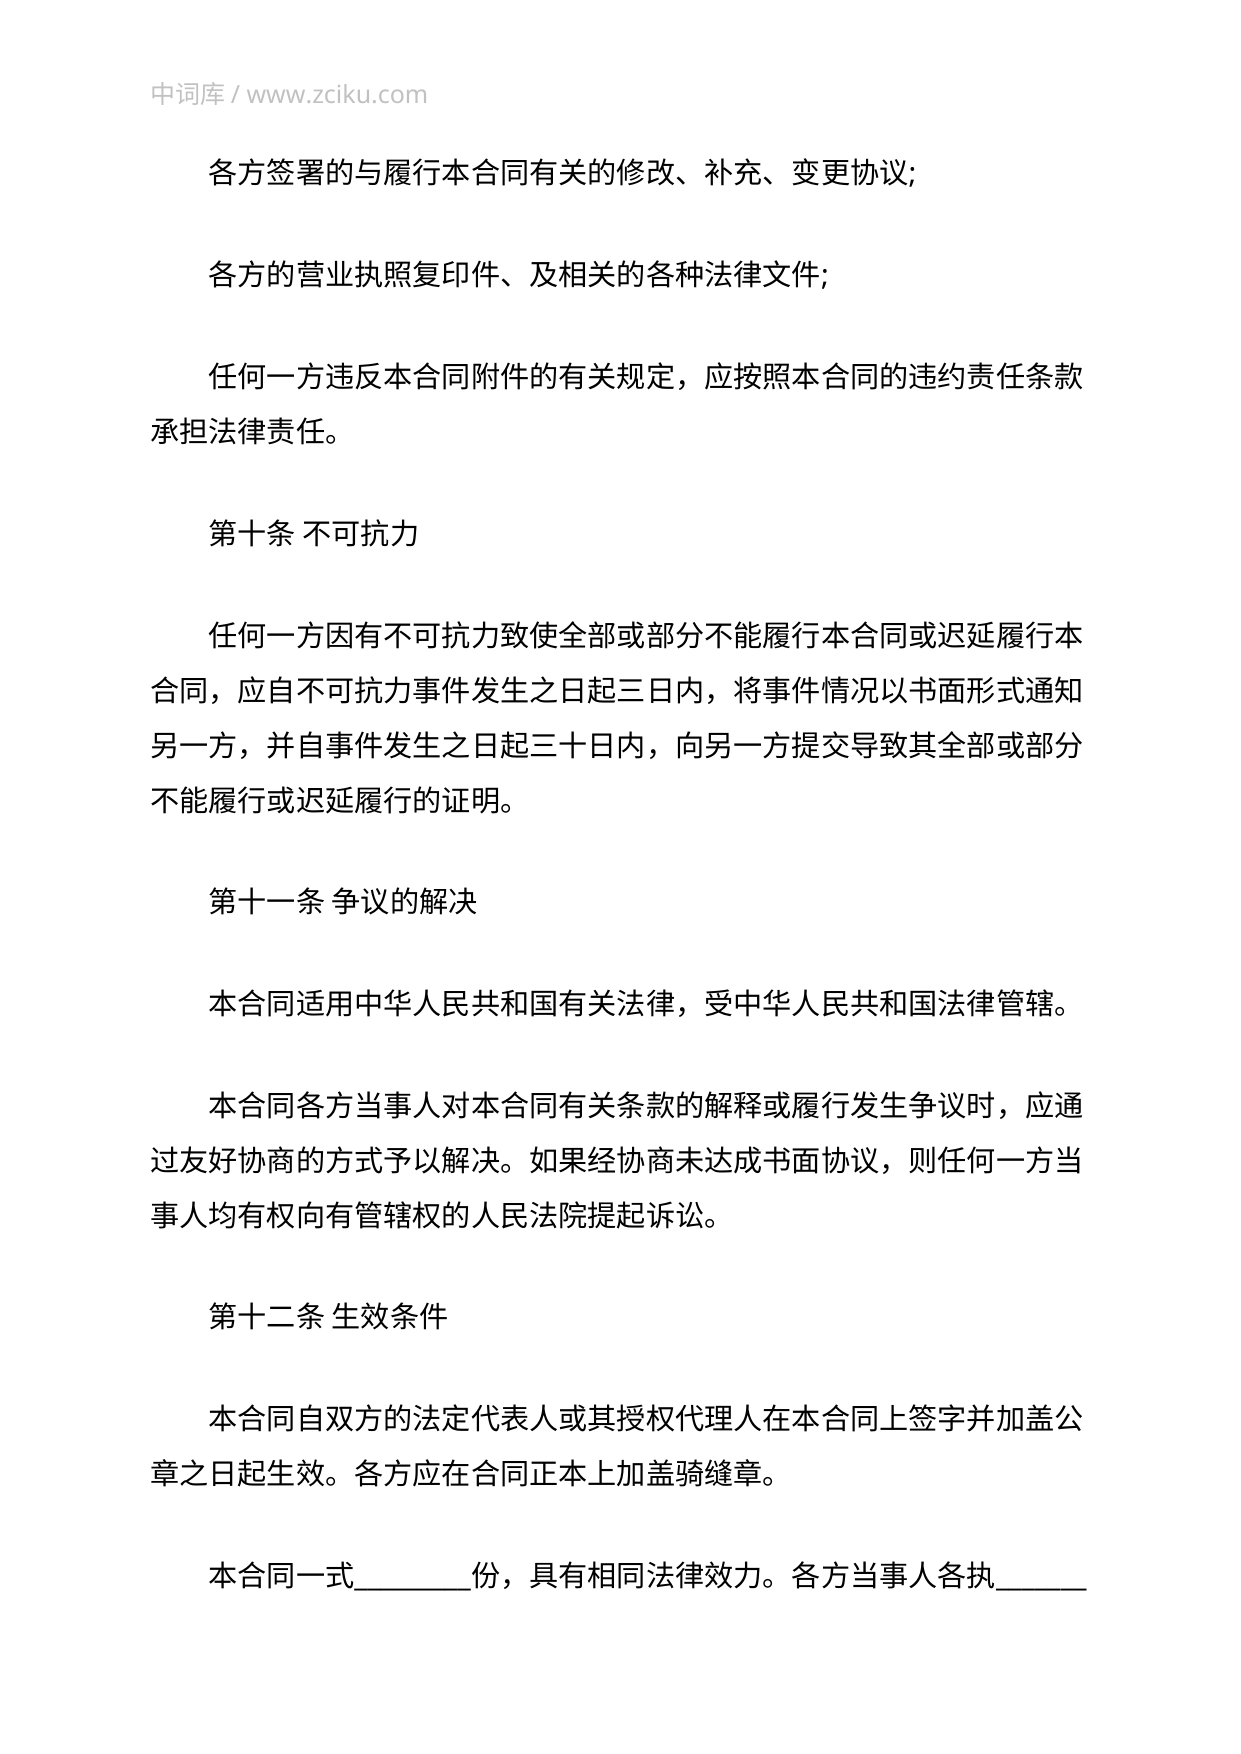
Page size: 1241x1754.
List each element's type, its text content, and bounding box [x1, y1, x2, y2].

text 第十一条 争议的解决 [150, 879, 1090, 921]
text 本合同各方当事人对本合同有关条款的解释或履行发生争议时，应通过友好协商的方式予以解决。如果经协商未达成书面协议，则任何一方当事人均有权向有管辖权的人民法院提起诉讼。 [150, 1082, 1090, 1234]
text 各方的营业执照复印件、及相关的各种法律文件; [150, 252, 1090, 294]
text 任何一方违反本合同附件的有关规定，应按照本合同的违约责任条款承担法律责任。 [150, 354, 1090, 451]
text 任何一方因有不可抗力致使全部或部分不能履行本合同或迟延履行本合同，应自不可抗力事件发生之日起三日内，将事件情况以书面形式通知另一方，并自事件发生之日起三十日内，向另一方提交导致其全部或部分不能履行或迟延履行的证明。 [150, 612, 1090, 819]
text 本合同自双方的法定代表人或其授权代理人在本合同上签字并加盖公章之日起生效。各方应在合同正本上加盖骑缝章。 [150, 1396, 1090, 1493]
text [150, 1552, 1090, 1595]
text 第十二条 生效条件 [150, 1294, 1090, 1336]
text 各方签署的与履行本合同有关的修改、补充、变更协议; [150, 150, 1090, 192]
text 第十条 不可抗力 [150, 511, 1090, 553]
text 本合同适用中华人民共和国有关法律，受中华人民共和国法律管辖。 [150, 981, 1090, 1023]
